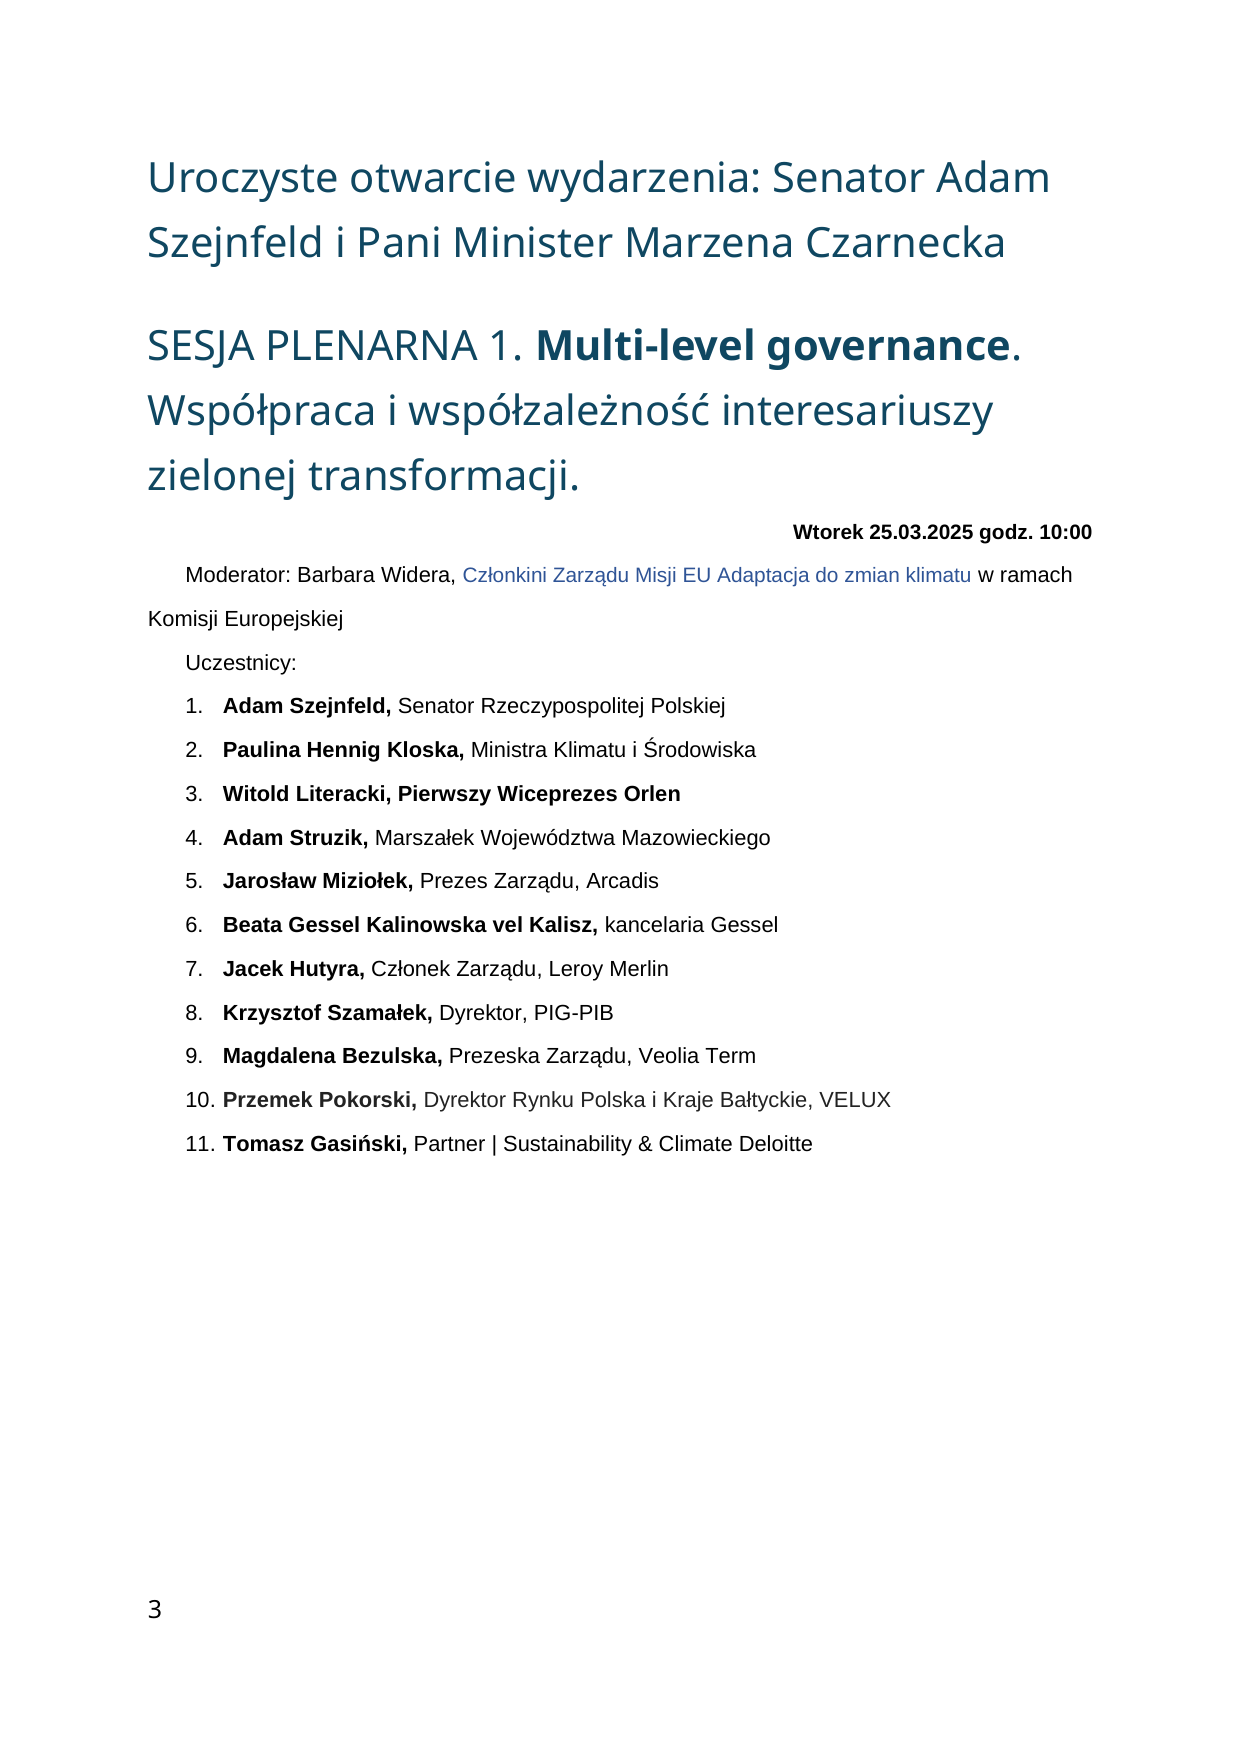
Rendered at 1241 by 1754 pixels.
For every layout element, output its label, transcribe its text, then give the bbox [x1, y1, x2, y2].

list Przemek Pokorski, Dyrektor Rynku Polska i Kraje Bałtyckie, VELUX [185, 1068, 1093, 1112]
list Magdalena Bezulska, Prezeska Zarządu, Veolia Term [185, 1025, 1093, 1068]
text Uczestnicy: [148, 631, 1093, 675]
text Wtorek 25.03.2025 godz. 10:00 [148, 519, 1093, 543]
list Jarosław Miziołek, Prezes Zarządu, Arcadis [185, 850, 1093, 893]
list Adam Szejnfeld, Senator Rzeczypospolitej Polskiej [185, 675, 1093, 718]
list Paulina Hennig Kloska, Ministra Klimatu i Środowiska [185, 718, 1093, 762]
subtitle SESJA PLENARNA 1. Multi-level governance. Współpraca i współzależność interesariuszy zielonej transformacji. [148, 316, 1093, 503]
list Adam Struzik, Marszałek Województwa Mazowieckiego [185, 806, 1093, 850]
subtitle Uroczyste otwarcie wydarzenia: Senator Adam Szejnfeld i Pani Minister Marzena Czarnecka [148, 148, 1093, 269]
list Witold Literacki, Pierwszy Wiceprezes Orlen [185, 762, 1093, 806]
list Jacek Hutyra, Członek Zarządu, Leroy Merlin [185, 937, 1093, 981]
list Tomasz Gasiński, Partner | Sustainability & Climate Deloitte [185, 1112, 1093, 1156]
list Krzysztof Szamałek, Dyrektor, PIG-PIB [185, 981, 1093, 1025]
list Beata Gessel Kalinowska vel Kalisz, kancelaria Gessel [185, 893, 1093, 937]
text Moderator: Barbara Widera, Członkini Zarządu Misji EU Adaptacja do zmian klimatu w ramach Komisji Europejskiej [148, 543, 1093, 631]
